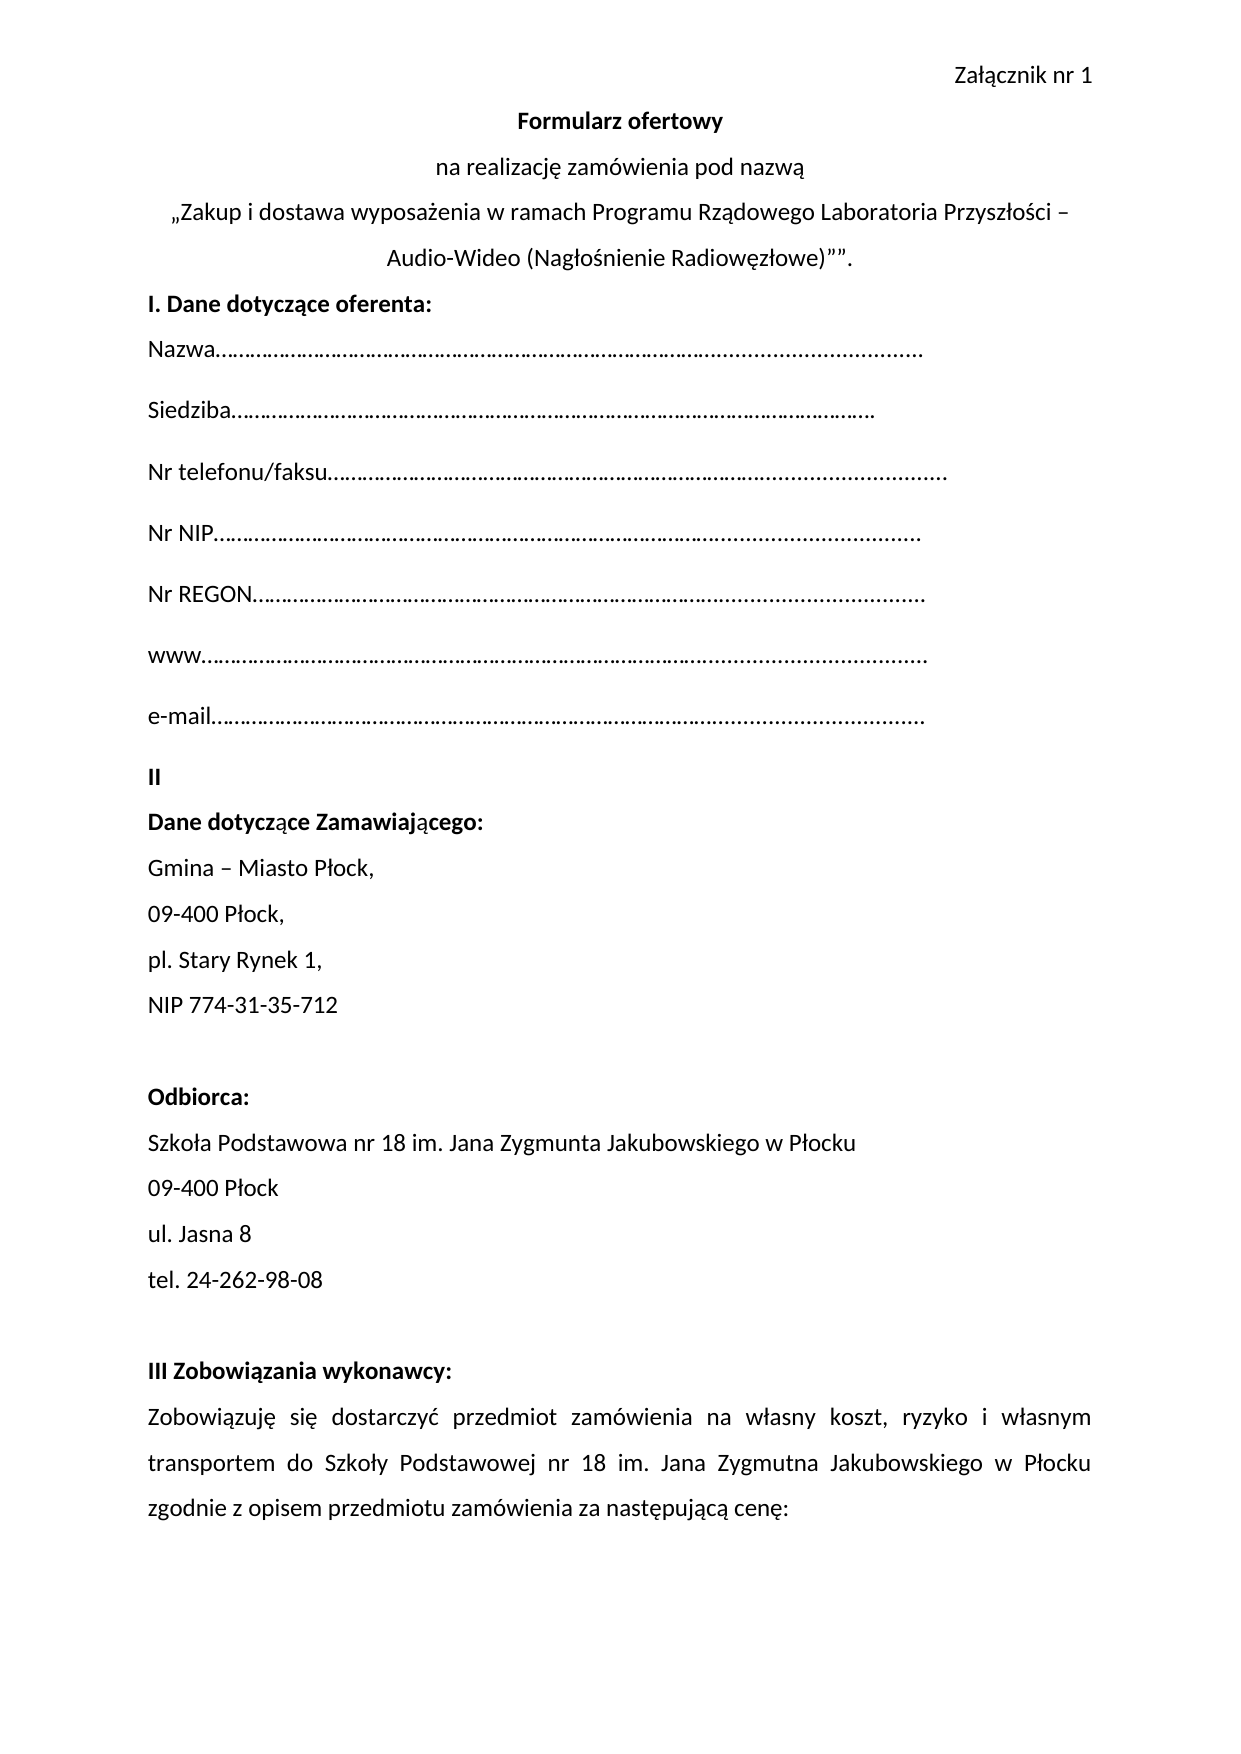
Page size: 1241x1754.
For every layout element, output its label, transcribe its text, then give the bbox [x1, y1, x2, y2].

text na realizację zamówienia pod nazwą [148, 151, 1093, 181]
text Dane dotyczące Zamawiającego: [148, 807, 1093, 837]
text pl. Stary Rynek 1, [148, 944, 1093, 974]
text Odbiorca: [148, 1081, 1093, 1111]
text Gmina – Miasto Płock, [148, 852, 1093, 883]
text Formularz ofertowy [148, 105, 1093, 135]
text 09-400 Płock, [148, 898, 1093, 928]
text III Zobowiązania wykonawcy: [148, 1355, 1093, 1386]
text Szkoła Podstawowa nr 18 im. Jana Zygmunta Jakubowskiego w Płocku [148, 1127, 1093, 1157]
text II [148, 761, 1093, 791]
text Nr telefonu/faksu………………………………………………………………….............................. [148, 456, 1093, 486]
text NIP 774-31-35-712 [148, 989, 1093, 1020]
text Załącznik nr 1 [148, 59, 1093, 90]
text Nr NIP……………………………………………………………………………................................. [148, 517, 1093, 547]
text „Zakup i dostawa wyposażenia w ramach Programu Rządowego Laboratoria Przyszłości – Audio-Wideo (Nagłośnienie Radiowęzłowe)””. [148, 196, 1093, 273]
text Zobowiązuję się dostarczyć przedmiot zamówienia na własny koszt, ryzyko i własnym transportem do Szkoły Podstawowej nr 18 im. Jana Zygmutna Jakubowskiego w Płocku zgodnie z opisem przedmiotu zamówienia za następującą cenę: [148, 1401, 1093, 1523]
text Siedziba…………………………………………………………………………………………………. [148, 394, 1093, 425]
text Nazwa……………………………………………………………………………................................. [148, 333, 1093, 364]
text Nr REGON………………………………………………………………………................................. [148, 578, 1093, 608]
text www…………………………………………………………………………….................................... [148, 639, 1093, 669]
text I. Dane dotyczące oferenta: [148, 288, 1093, 318]
text tel. 24-262-98-08 [148, 1264, 1093, 1294]
text 09-400 Płock [148, 1172, 1093, 1203]
text e-mail…………………………………………………………………………….................................. [148, 700, 1093, 730]
text ul. Jasna 8 [148, 1218, 1093, 1249]
